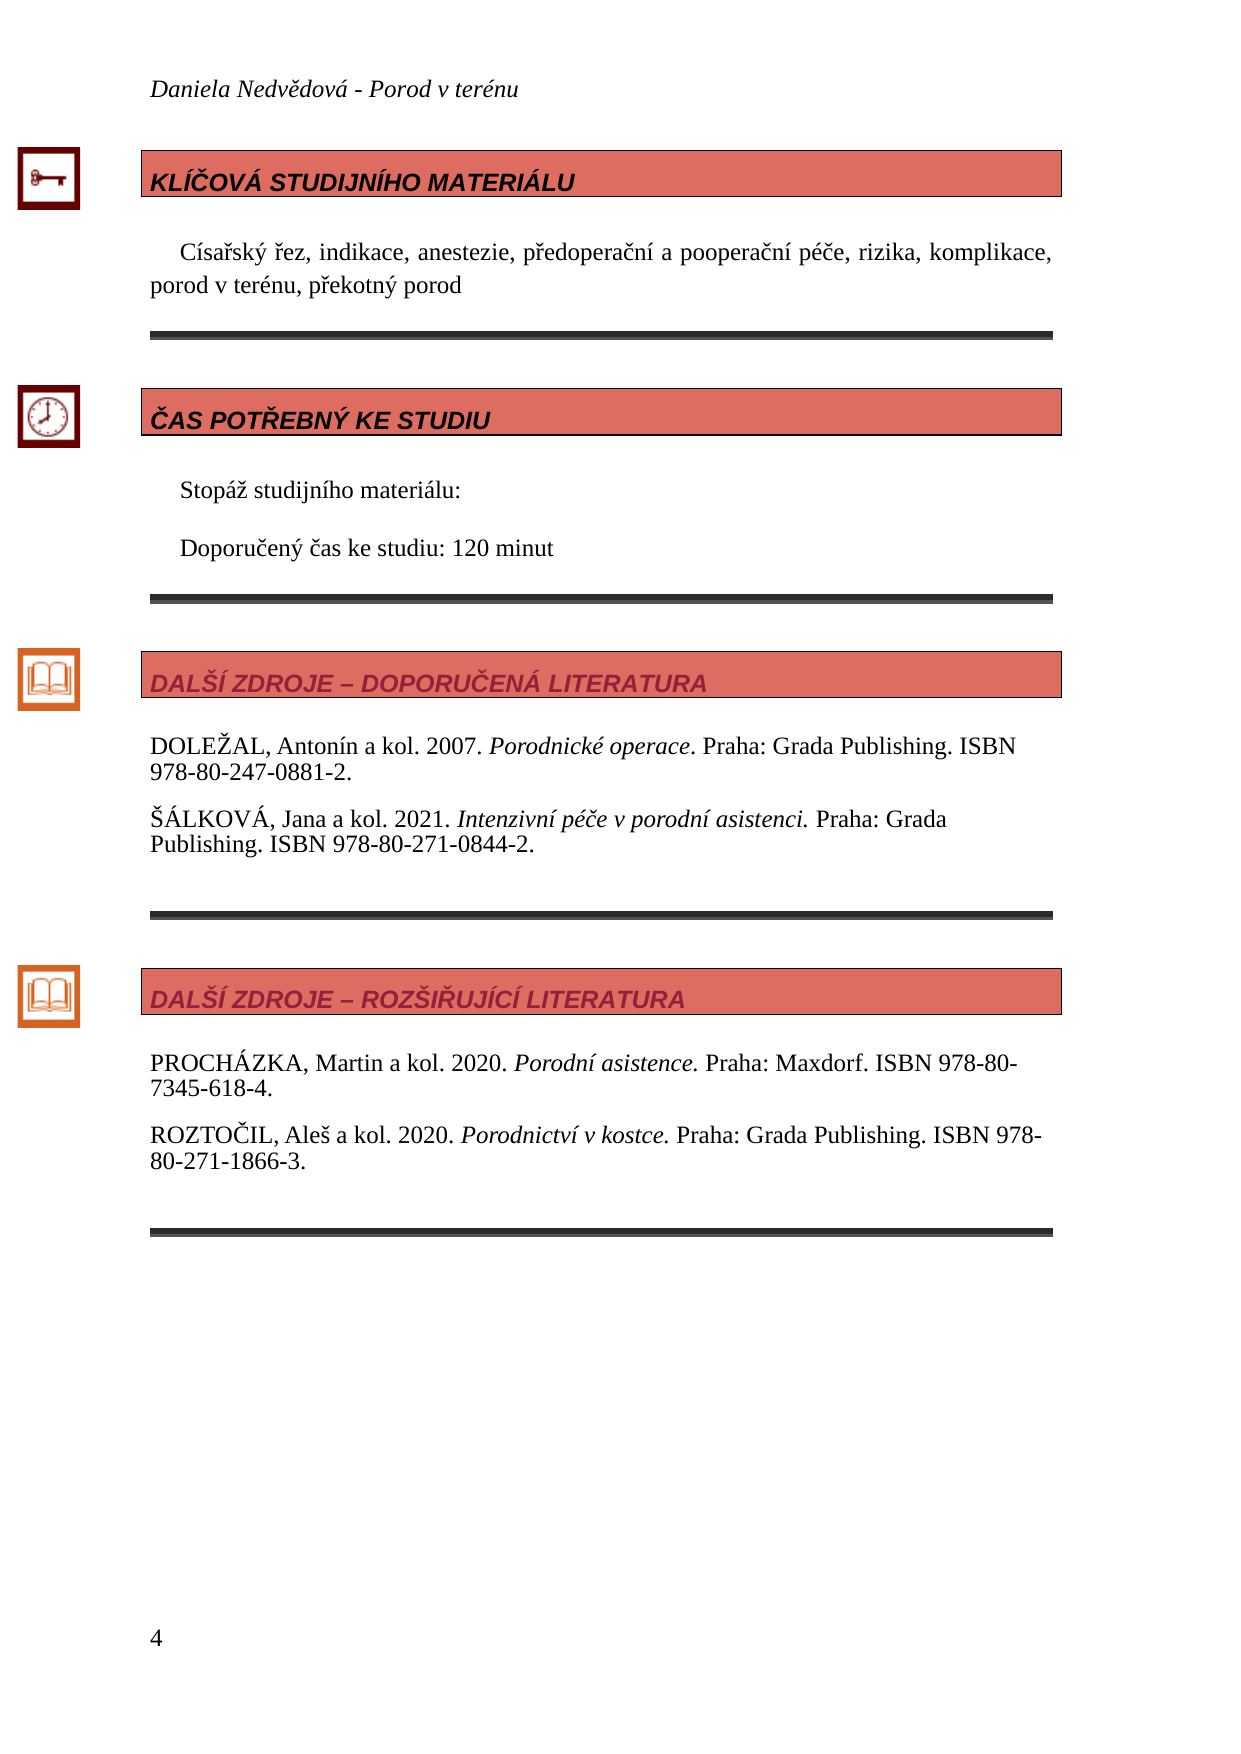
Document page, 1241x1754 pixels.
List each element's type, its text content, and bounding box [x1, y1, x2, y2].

picture [17, 965, 81, 1028]
text Klíčová STUDIJNÍHO MATERIÁLU [142, 151, 1061, 196]
text DOLEŽAL, Antonín a kol. 2007. Porodnické operace. Praha: Grada Publishing. ISBN 978-80-247-0881-2. [150, 734, 1053, 786]
text ŠÁLKOVÁ, Jana a kol. 2021. Intenzivní péče v porodní asistenci. Praha: Grada Publishing. ISBN 978-80-271-0844-2. [150, 806, 1053, 858]
text Další zdroje – rozšiřující literatura [142, 969, 1061, 1014]
picture [17, 648, 81, 711]
text Čas potřebný ke studiu [142, 389, 1061, 434]
text ROZTOČIL, Aleš a kol. 2020. Porodnictví v kostce. Praha: Grada Publishing. ISBN 978-80-271-1866-3. [150, 1123, 1053, 1175]
text Císařský řez, indikace, anestezie, předoperační a pooperační péče, rizika, komplikace, porod v terénu, překotný porod [150, 237, 1053, 299]
picture [17, 147, 81, 210]
text Další zdroje – doporučená literatura [142, 652, 1061, 697]
text PROCHÁZKA, Martin a kol. 2020. Porodní asistence. Praha: Maxdorf. ISBN 978-80-7345-618-4. [150, 1051, 1053, 1102]
text Doporučený čas ke studiu: 120 minut [150, 533, 1053, 562]
picture [17, 385, 81, 448]
text Stopáž studijního materiálu: [150, 475, 1053, 504]
